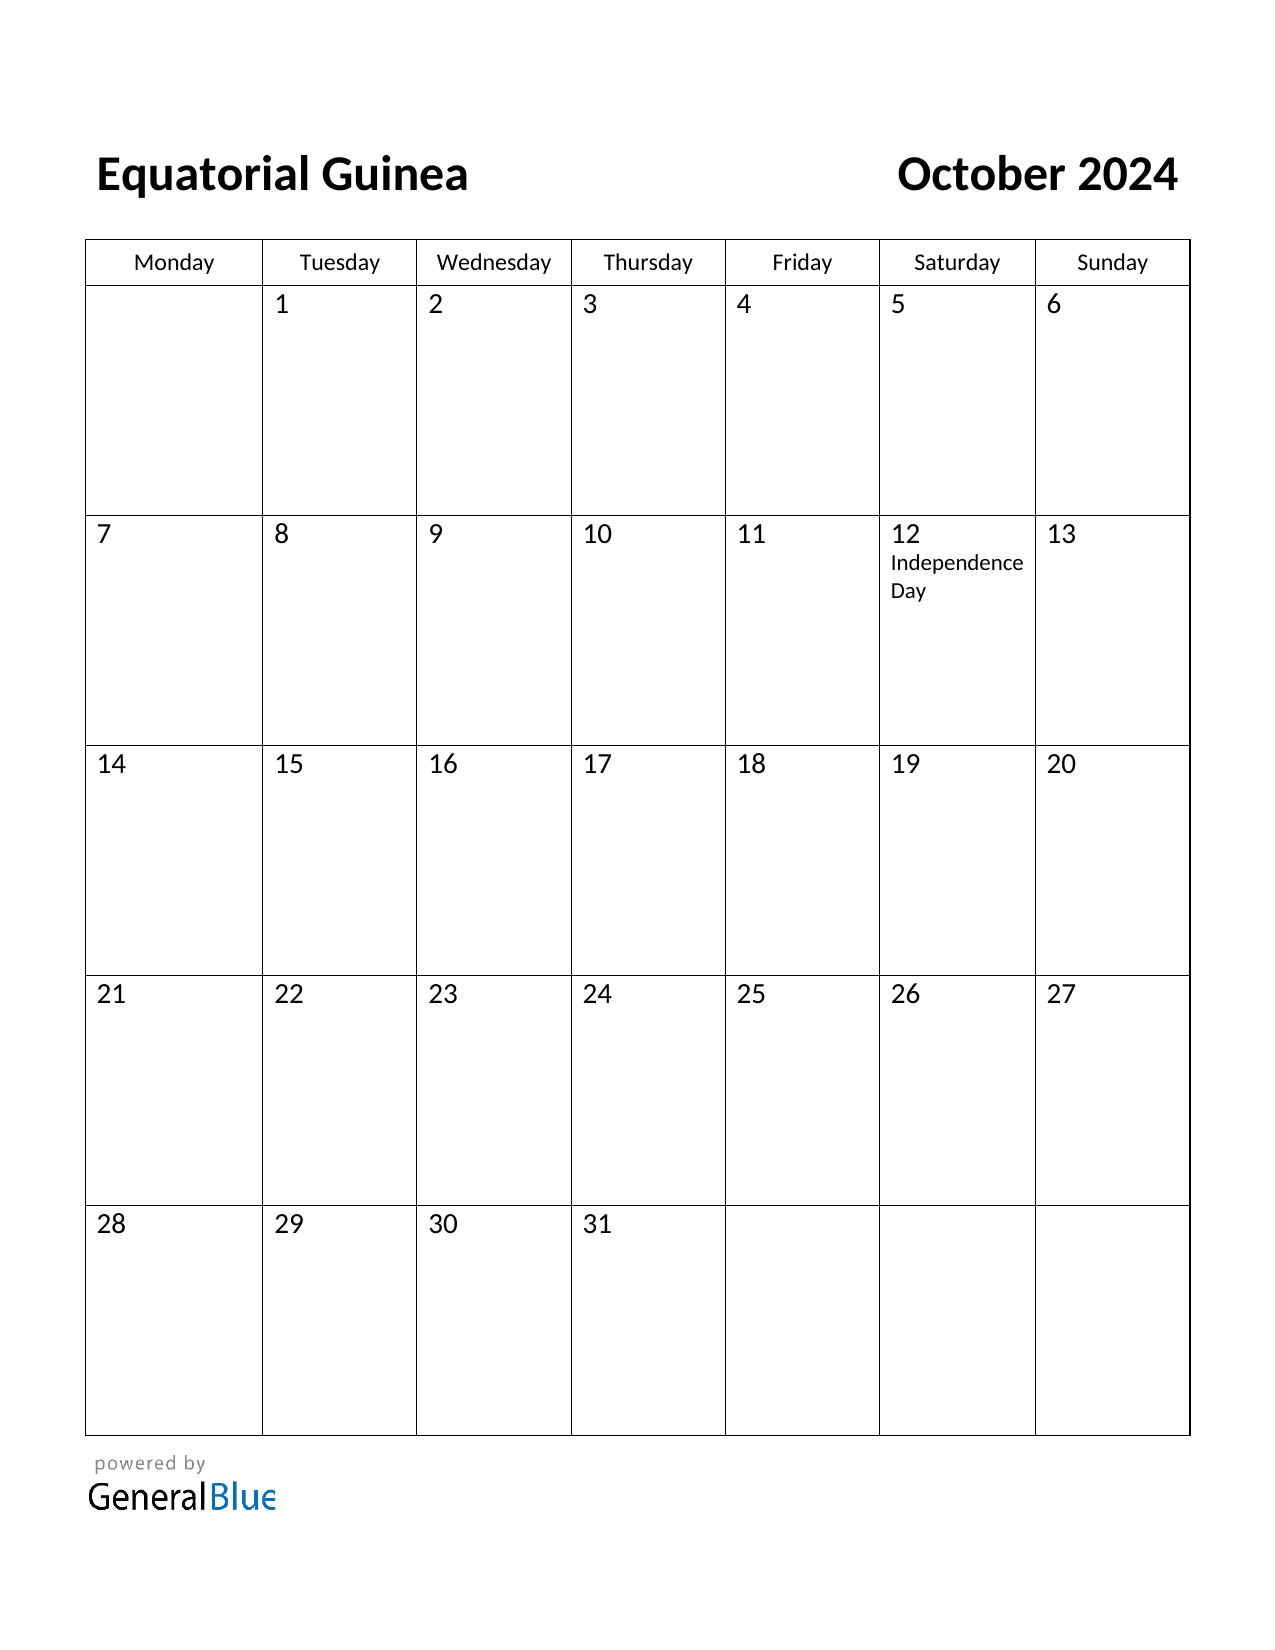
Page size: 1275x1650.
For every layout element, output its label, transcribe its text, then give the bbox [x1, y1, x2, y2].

table_cell 26 [880, 976, 1035, 1008]
table_cell Independence Day [880, 548, 1035, 744]
table_cell [417, 778, 571, 974]
table_cell Friday [726, 240, 879, 284]
table_cell [726, 1238, 879, 1434]
table_cell [880, 1238, 1035, 1434]
table_cell 28 [86, 1206, 262, 1238]
table_cell 20 [1036, 746, 1189, 778]
table_cell Saturday [880, 240, 1035, 284]
table_cell Wednesday [417, 240, 571, 284]
picture [87, 1452, 275, 1515]
table_cell 13 [1036, 516, 1189, 548]
table_cell [880, 1008, 1035, 1204]
table_cell [86, 778, 262, 974]
table_cell [880, 318, 1035, 514]
table_cell Tuesday [263, 240, 416, 284]
table_cell 17 [572, 746, 725, 778]
table_cell 16 [417, 746, 571, 778]
table_cell [880, 1206, 1035, 1238]
table_cell 14 [86, 746, 262, 778]
table_cell [726, 778, 879, 974]
table_cell [726, 1206, 879, 1238]
table_cell 30 [417, 1206, 571, 1238]
table_cell [572, 1238, 725, 1434]
table_cell [263, 318, 416, 514]
table_cell [572, 1008, 725, 1204]
table_header Equatorial Guinea [85, 105, 571, 239]
table_cell 9 [417, 516, 571, 548]
table_cell [417, 318, 571, 514]
table_cell 11 [726, 516, 879, 548]
table_cell 7 [86, 516, 262, 548]
table_cell [417, 1238, 571, 1434]
table_cell [1036, 1008, 1189, 1204]
table_cell 4 [726, 286, 879, 318]
table_cell [263, 548, 416, 744]
table_cell 22 [263, 976, 416, 1008]
table_cell [1036, 1206, 1189, 1238]
table_cell [86, 286, 262, 318]
table_cell 23 [417, 976, 571, 1008]
table_cell [1036, 548, 1189, 744]
table_cell [726, 318, 879, 514]
table_cell 8 [263, 516, 416, 548]
table_cell [417, 548, 571, 744]
table_cell [572, 318, 725, 514]
table_cell [85, 1436, 1190, 1534]
table_cell [1036, 778, 1189, 974]
table_cell 18 [726, 746, 879, 778]
table_cell 5 [880, 286, 1035, 318]
table_cell [726, 1008, 879, 1204]
table_cell [86, 1238, 262, 1434]
table_cell 1 [263, 286, 416, 318]
table_cell [417, 1008, 571, 1204]
table_cell 12 [880, 516, 1035, 548]
table_cell [263, 778, 416, 974]
table_cell 10 [572, 516, 725, 548]
table_cell [86, 1008, 262, 1204]
table_cell 21 [86, 976, 262, 1008]
table_cell [1036, 318, 1189, 514]
table_cell Thursday [572, 240, 725, 284]
table_header October 2024 [571, 105, 1190, 239]
table_cell [572, 548, 725, 744]
table_cell 3 [572, 286, 725, 318]
table_cell [263, 1238, 416, 1434]
table_cell 27 [1036, 976, 1189, 1008]
table_cell 25 [726, 976, 879, 1008]
table_cell [1036, 1238, 1189, 1434]
table_cell Sunday [1036, 240, 1189, 284]
table_cell 2 [417, 286, 571, 318]
table_cell [86, 548, 262, 744]
table_cell [880, 778, 1035, 974]
table_cell 29 [263, 1206, 416, 1238]
table_cell 15 [263, 746, 416, 778]
table_cell 31 [572, 1206, 725, 1238]
table_cell [726, 548, 879, 744]
table_cell 19 [880, 746, 1035, 778]
table_cell 6 [1036, 286, 1189, 318]
table_cell [263, 1008, 416, 1204]
table_cell [86, 318, 262, 514]
table_cell 24 [572, 976, 725, 1008]
table_cell Monday [86, 240, 262, 284]
table_cell [572, 778, 725, 974]
